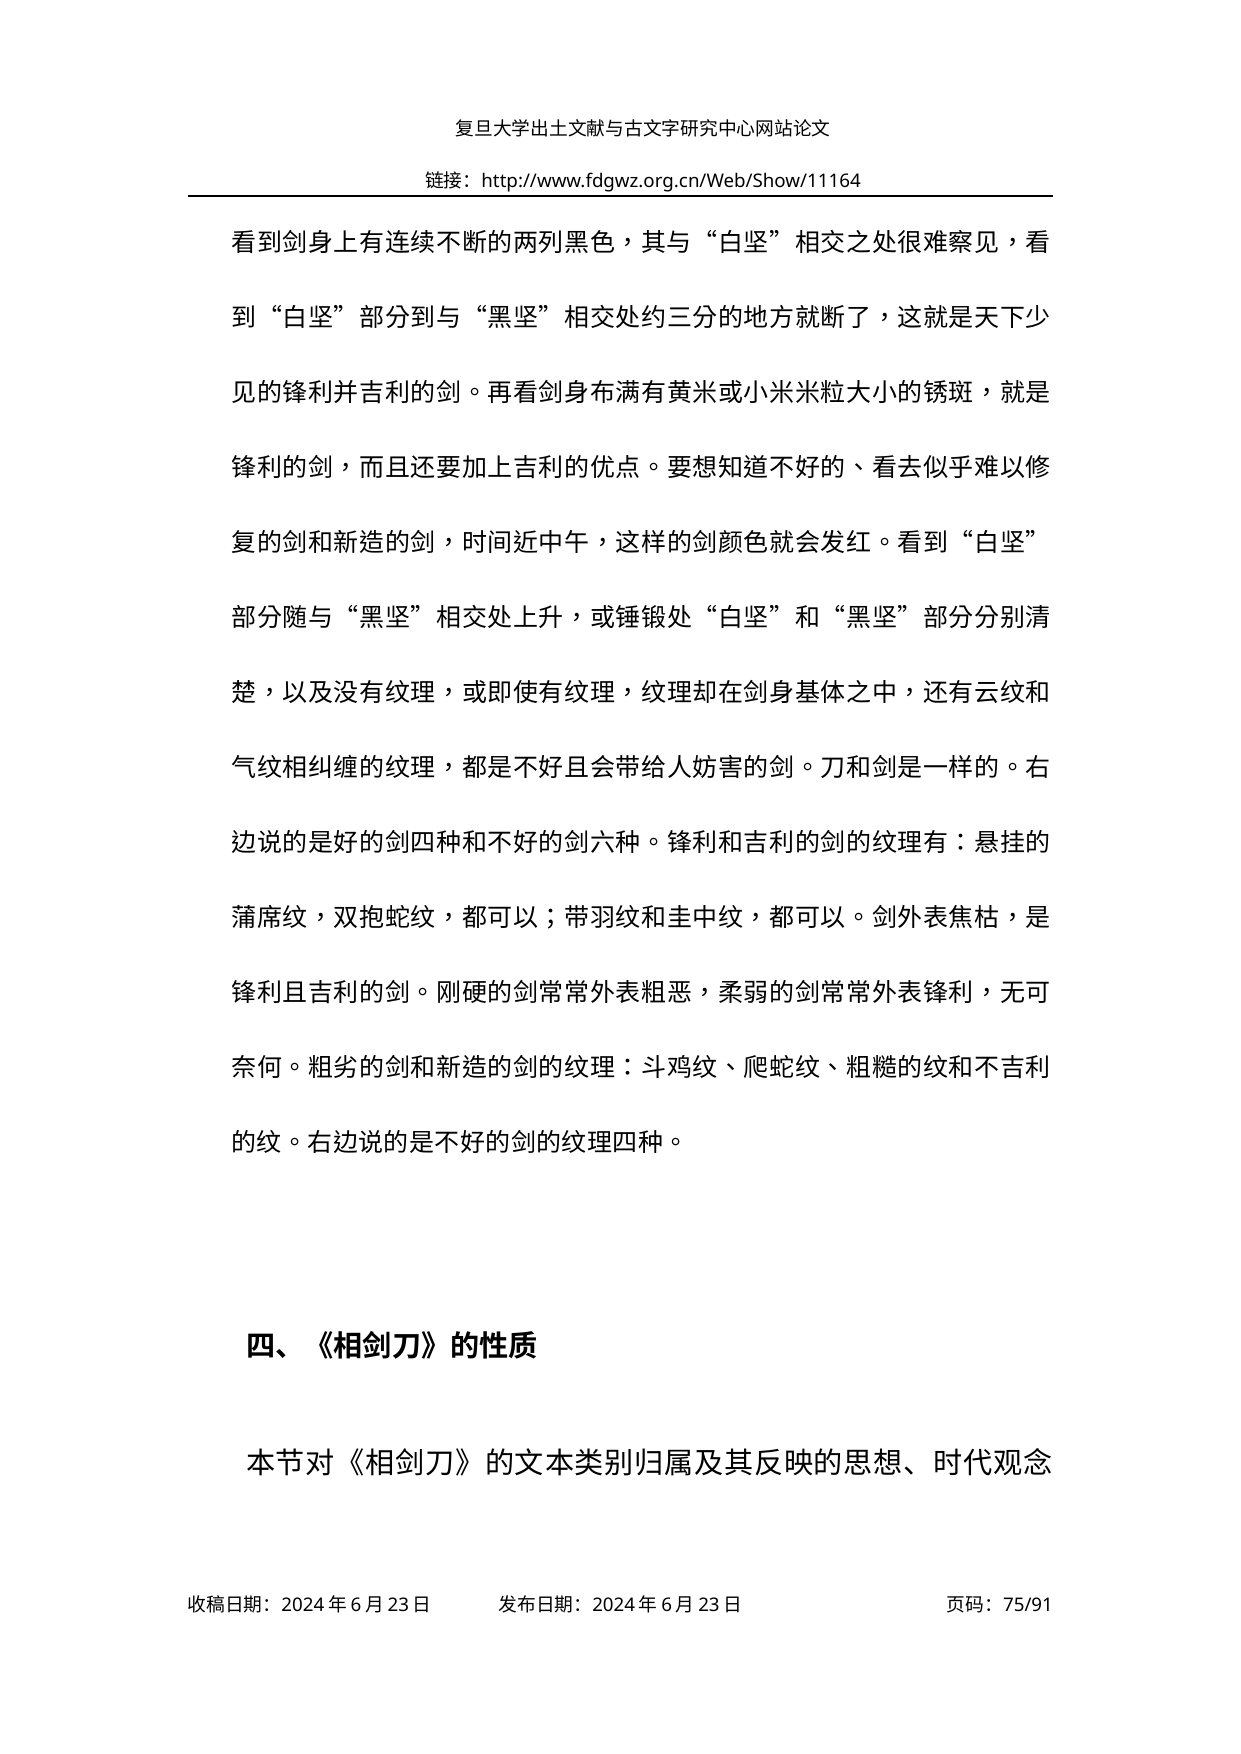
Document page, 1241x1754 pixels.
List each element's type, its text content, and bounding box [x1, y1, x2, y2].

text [231, 222, 1053, 1159]
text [187, 1423, 1053, 1498]
text 四、《相剑刀》的性质 [187, 1306, 1053, 1381]
